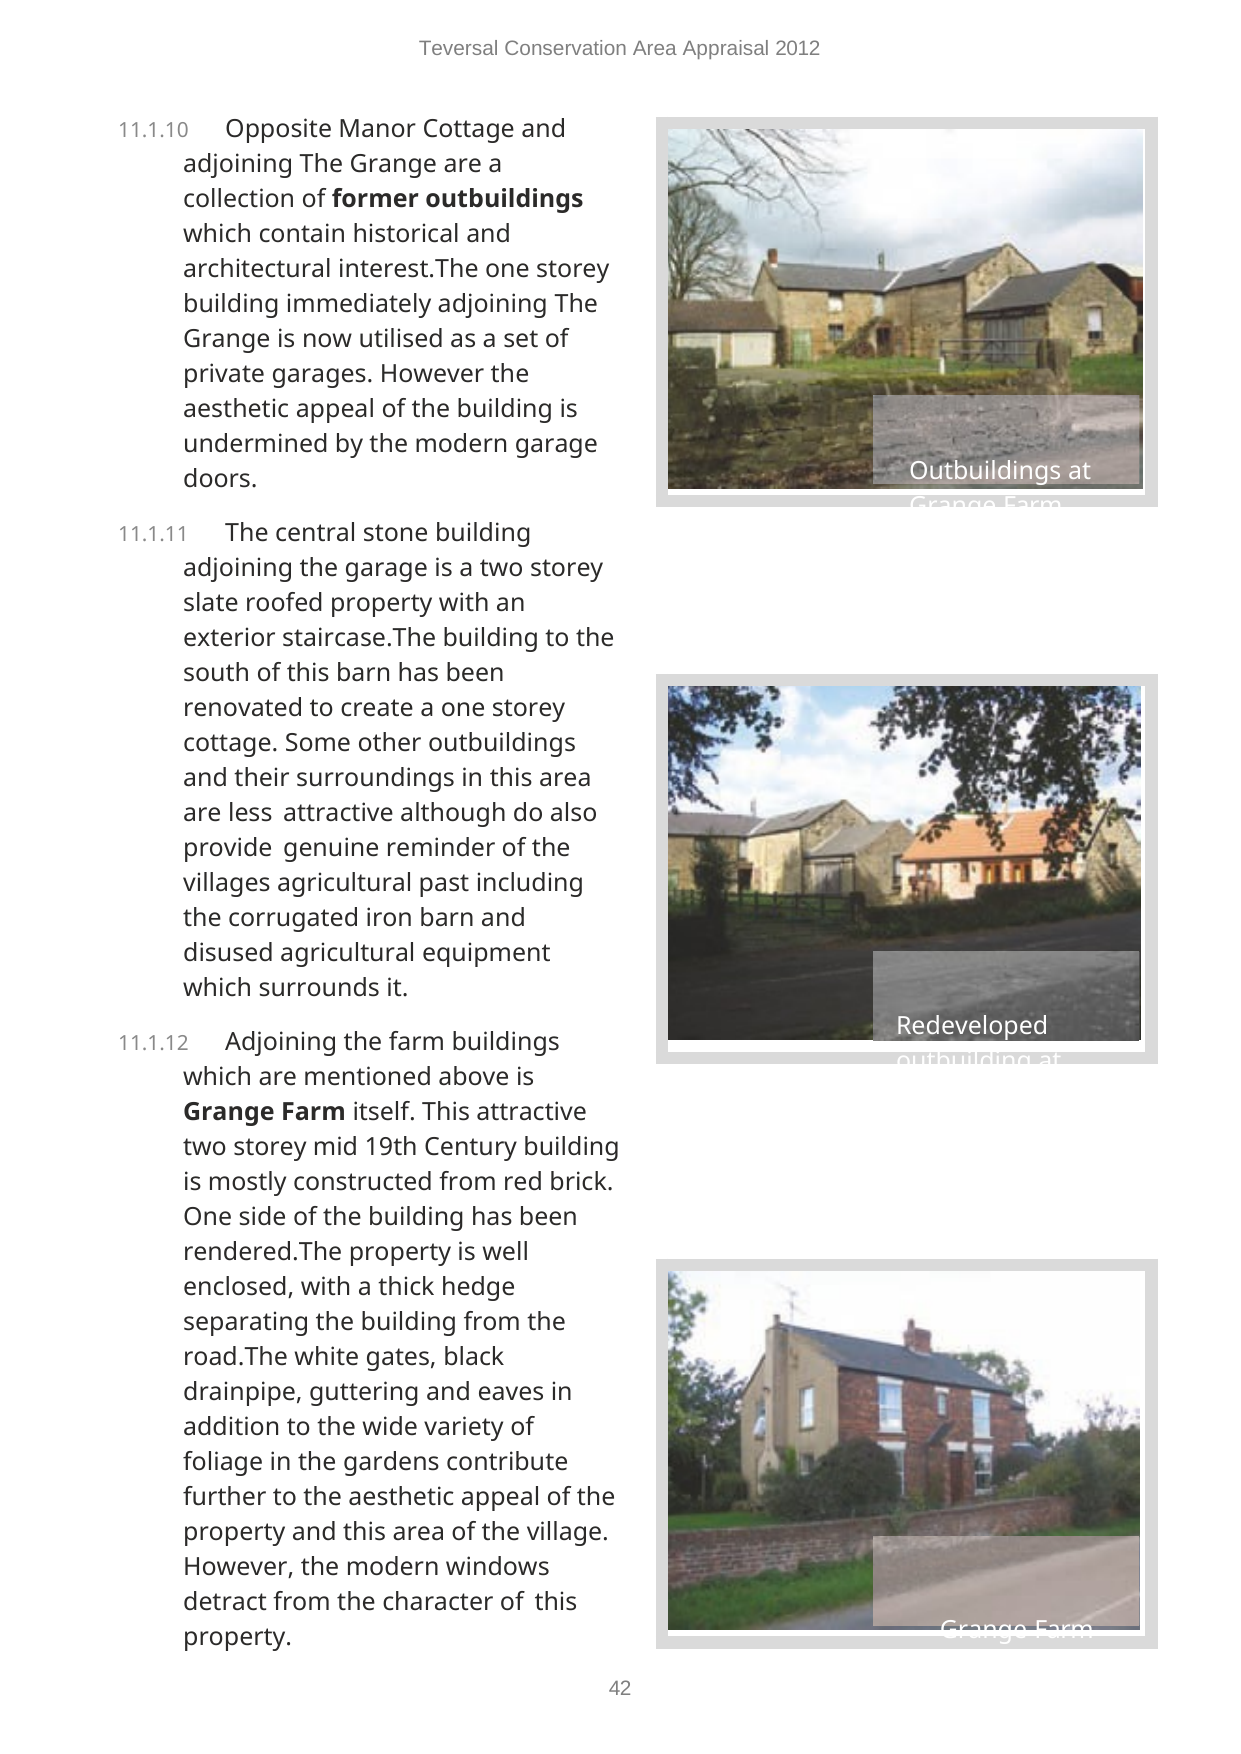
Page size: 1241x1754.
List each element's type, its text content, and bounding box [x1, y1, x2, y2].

list The central stone building adjoining the garage is a two storey slate roofed property with an exterior staircase.The building to the south of this barn has been renovated to create a one storey cottage. Some other outbuildings and their surroundings in this area are less attractive although do also provide genuine reminder of the villages agricultural past including the corrugated iron barn and disused agricultural equipment which surrounds it. [118, 515, 617, 1004]
picture [668, 129, 1143, 489]
picture [668, 686, 1141, 1041]
list Opposite Manor Cottage and adjoining The Grange are a collection of former outbuildings which contain historical and architectural interest.The one storey building immediately adjoining The Grange is now utilised as a set of private garages. However the aesthetic appeal of the building is undermined by the modern garage doors. [118, 111, 618, 495]
picture [668, 1271, 1140, 1630]
list Adjoining the farm buildings which are mentioned above is Grange Farm itself. This attractive two storey mid 19th Century building is mostly constructed from red brick. One side of the building has been rendered.The property is well enclosed, with a thick hedge separating the building from the road.The white gates, black drainpipe, guttering and eaves in addition to the wide variety of foliage in the gardens contribute further to the aesthetic appeal of the property and this area of the village. However, the modern windows detract from the character of this property. [118, 1024, 620, 1653]
